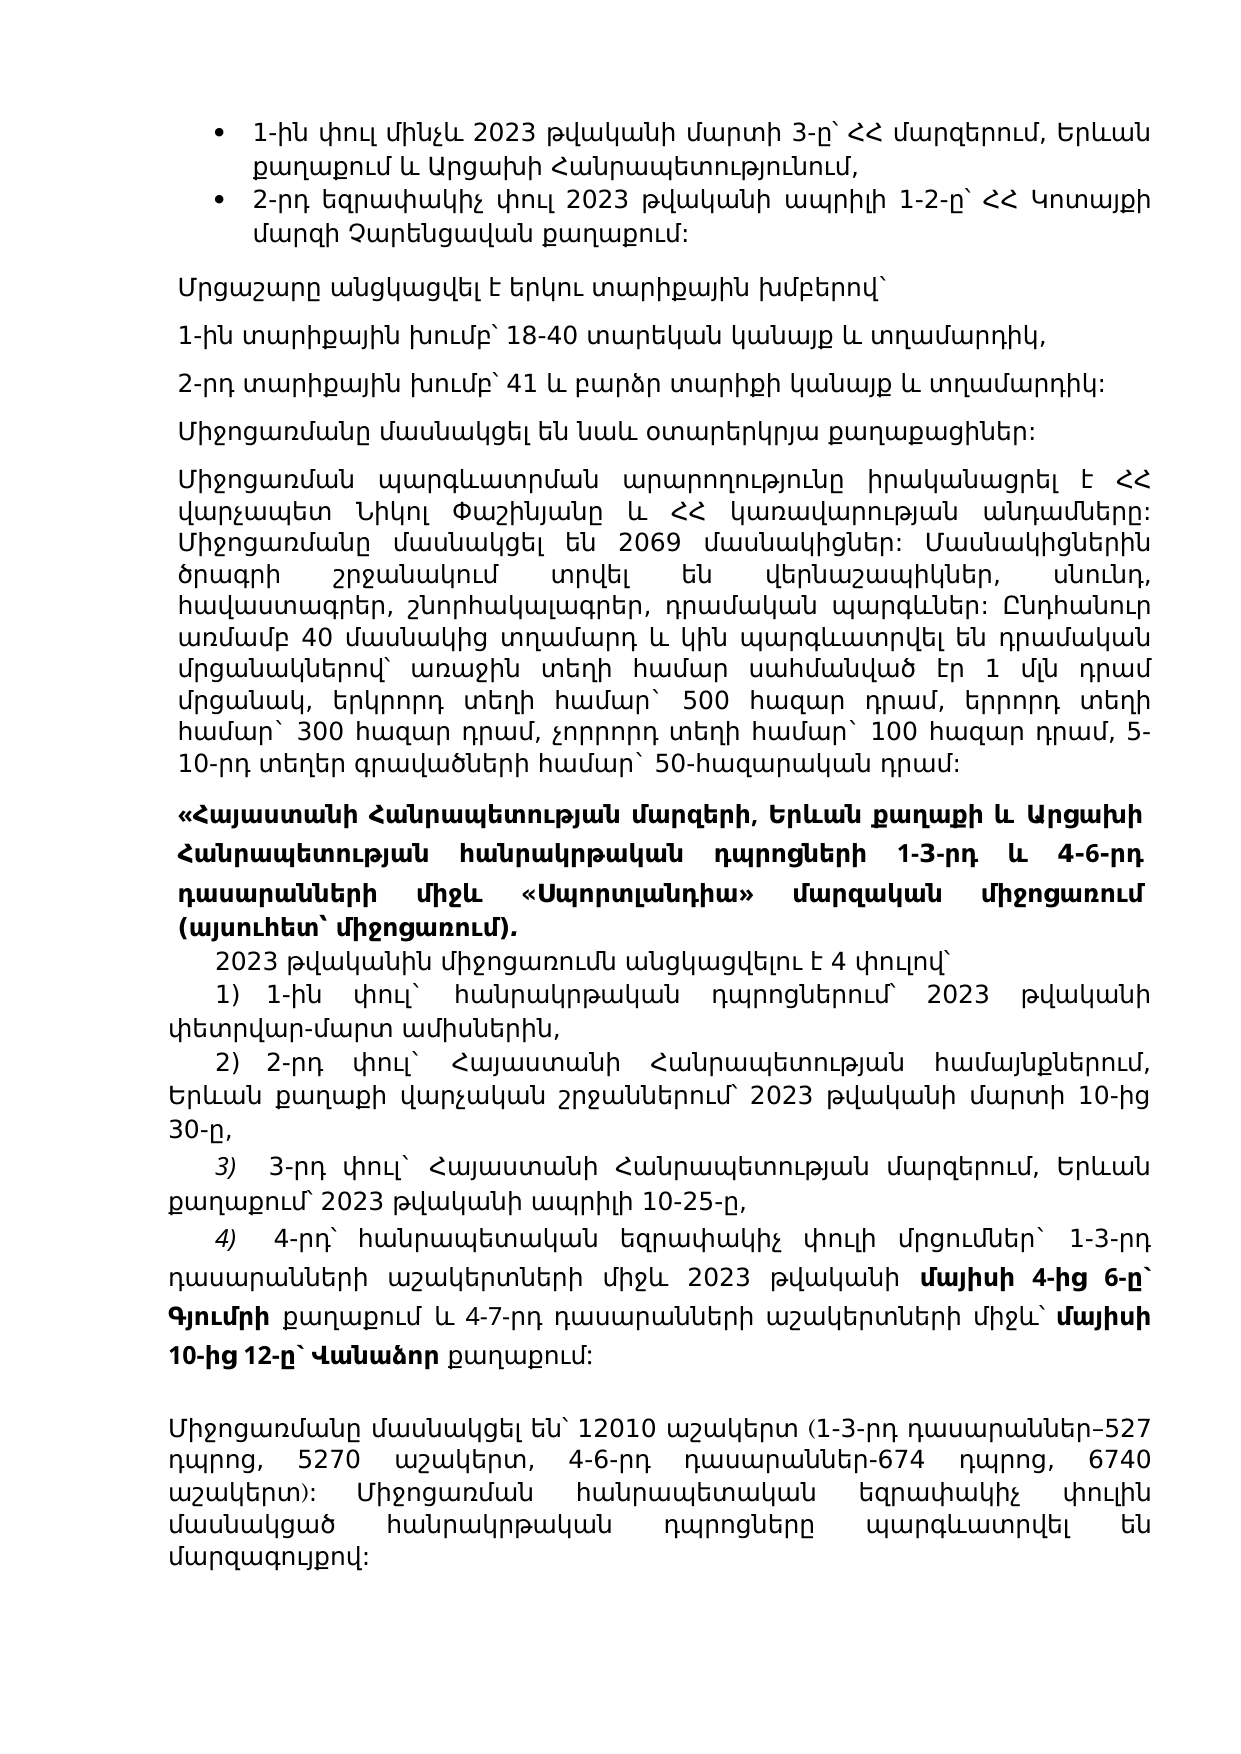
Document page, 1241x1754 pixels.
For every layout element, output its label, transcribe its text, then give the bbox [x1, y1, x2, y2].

list 1-ին փուլ` հանրակրթական դպրոցներում՝ 2023 թվականի փետրվար-մարտ ամիսներին, [168, 981, 1152, 1043]
list 2-րդ փուլ` Հայաստանի Հանրապետության համայնքներում, Երևան քաղաքի վարչական շրջաններում՝ 2023 թվականի մարտի 10-ից 30-ը, [168, 1048, 1152, 1144]
text Միջոցառման պարգևատրման արարողությունը իրականացրել է ՀՀ վարչապետ Նիկոլ Փաշինյանը և ՀՀ կառավարության անդամները: Միջոցառմանը մասնակցել են 2069 մասնակիցներ: Մասնակիցներին ծրագրի շրջանակում տրվել են վերնաշապիկներ, սնունդ, հավաստագրեր, շնորհակալագրեր, դրամական պարգևներ: Ընդհանուր առմամբ 40 մասնակից տղամարդ և կին պարգևատրվել են դրամական մրցանակներով՝ առաջին տեղի համար սահմանված էր 1 մլն դրամ մրցանակ, երկրորդ տեղի համար` 500 հազար դրամ, երրորդ տեղի համար` 300 հազար դրամ, չորրորդ տեղի համար` 100 հազար դրամ, 5-10-րդ տեղեր գրավածների համար` 50-հազարական դրամ: [177, 466, 1152, 778]
text 2-րդ տարիքային խումբ՝ 41 և բարձր տարիքի կանայք և տղամարդիկ: [177, 369, 1152, 398]
text 1-ին տարիքային խումբ՝ 18-40 տարեկան կանայք և տղամարդիկ, [177, 321, 1152, 350]
list 1-ին փուլ մինչև 2023 թվականի մարտի 3-ը՝ ՀՀ մարզերում, Երևան քաղաքում և Արցախի Հանրապետությունում, [215, 118, 1152, 181]
text Միջոցառմանը մասնակցել են՝ 12010 աշակերտ 1-3-րդ դասարաններ–527 դպրոց, 5270 աշակերտ, 4-6-րդ դասարաններ-674 դպրոց, 6740 աշակերտ: Միջոցառման հանրապետական եզրափակիչ փուլին մասնակցած հանրակրթական դպրոցները պարգևատրվել են մարզագույքով: [168, 1414, 1152, 1571]
list 2-րդ եզրափակիչ փուլ 2023 թվականի ապրիլի 1-2-ը՝ ՀՀ Կոտայքի մարզի Չարենցավան քաղաքում: [215, 185, 1152, 248]
text Մրցաշարը անցկացվել է երկու տարիքային խմբերով` [177, 273, 1152, 302]
text Միջոցառմանը մասնակցել են նաև օտարերկրյա քաղաքացիներ: [177, 417, 1152, 447]
list 3-րդ փուլ` Հայաստանի Հանրապետության մարզերում, Երևան քաղաքում՝ 2023 թվականի ապրիլի 10-25-ը, [168, 1148, 1152, 1216]
text «Հայաստանի Հանրապետության մարզերի, Երևան քաղաքի և Արցախի Հանրապետության հանրակրթական դպրոցների 1-3-րդ և 4-6-րդ դասարանների միջև «Սպորտլանդիա» մարզական միջոցառում (այսուհետ՝ միջոցառում). [177, 797, 1143, 943]
list 2023 թվականին միջոցառումն անցկացվելու է 4 փուլով՝ [215, 947, 1152, 976]
list 4-րդ՝ հանրապետական եզրափակիչ փուլի մրցումներ` 1-3-րդ դասարանների աշակերտների միջև 2023 թվականի մայիսի 4-ից 6-ը` Գյումրի քաղաքում և 4-7-րդ դասարանների աշակերտների միջև՝ մայիսի 10-ից 12-ը` Վանաձոր քաղաքում: [168, 1220, 1152, 1372]
